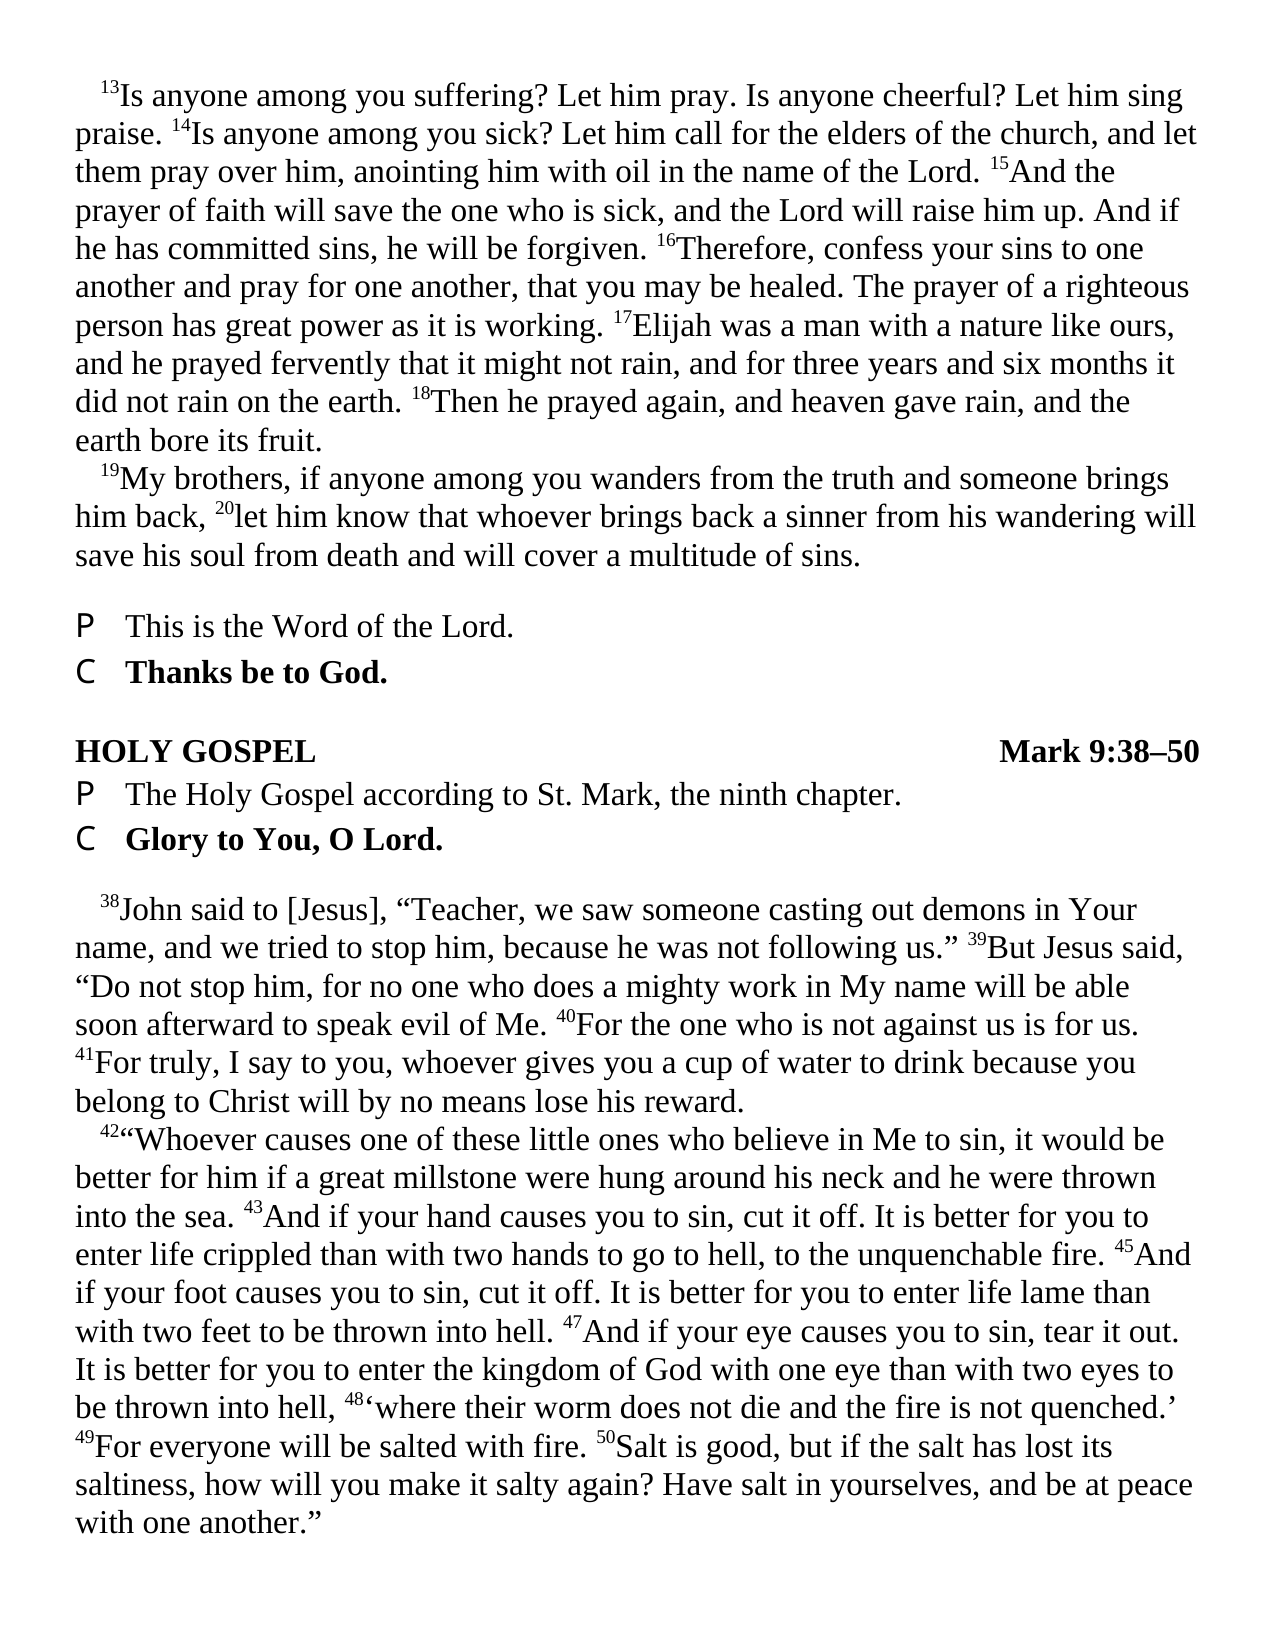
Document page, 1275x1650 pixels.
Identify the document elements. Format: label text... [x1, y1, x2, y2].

text 19My brothers, if anyone among you wanders from the truth and someone brings him back, 20let him know that whoever brings back a sinner from his wandering will save his soul from death and will cover a multitude of sins. [75, 458, 1200, 573]
text HOLY GOSPEL Mark 9:38–50 [75, 731, 1200, 769]
text C Thanks be to God. [75, 647, 1200, 693]
text 42“Whoever causes one of these little ones who believe in Me to sin, it would be better for him if a great millstone were hung around his neck and he were thrown into the sea. 43And if your hand causes you to sin, cut it off. It is better for you to enter life crippled than with two hands to go to hell, to the unquenchable fire. 45And if your foot causes you to sin, cut it off. It is better for you to enter life lame than with two feet to be thrown into hell. 47And if your eye causes you to sin, tear it out. It is better for you to enter the kingdom of God with one eye than with two eyes to be thrown into hell, 48‘where their worm does not die and the fire is not quenched.’ 49For everyone will be salted with fire. 50Salt is good, but if the salt has lost its saltiness, how will you make it salty again? Have salt in yourselves, and be at peace with one another.” [75, 1119, 1200, 1541]
text P This is the Word of the Lord. [75, 602, 1200, 647]
text P The Holy Gospel according to St. Mark, the ninth chapter. [75, 769, 1200, 815]
text 13Is anyone among you suffering? Let him pray. Is anyone cheerful? Let him sing praise. 14Is anyone among you sick? Let him call for the elders of the church, and let them pray over him, anointing him with oil in the name of the Lord. 15And the prayer of faith will save the one who is sick, and the Lord will raise him up. And if he has committed sins, he will be forgiven. 16Therefore, confess your sins to one another and pray for one another, that you may be healed. The prayer of a righteous person has great power as it is working. 17Elijah was a man with a nature like ours, and he prayed fervently that it might not rain, and for three years and six months it did not rain on the earth. 18Then he prayed again, and heaven gave rain, and the earth bore its fruit. [75, 75, 1200, 458]
text 38John said to [Jesus], “Teacher, we saw someone casting out demons in Your name, and we tried to stop him, because he was not following us.” 39But Jesus said, “Do not stop him, for no one who does a mighty work in My name will be able soon afterward to speak evil of Me. 40For the one who is not against us is for us. 41For truly, I say to you, whoever gives you a cup of water to drink because you belong to Christ will by no means lose his reward. [75, 889, 1200, 1119]
text C Glory to You, O Lord. [75, 815, 1200, 860]
